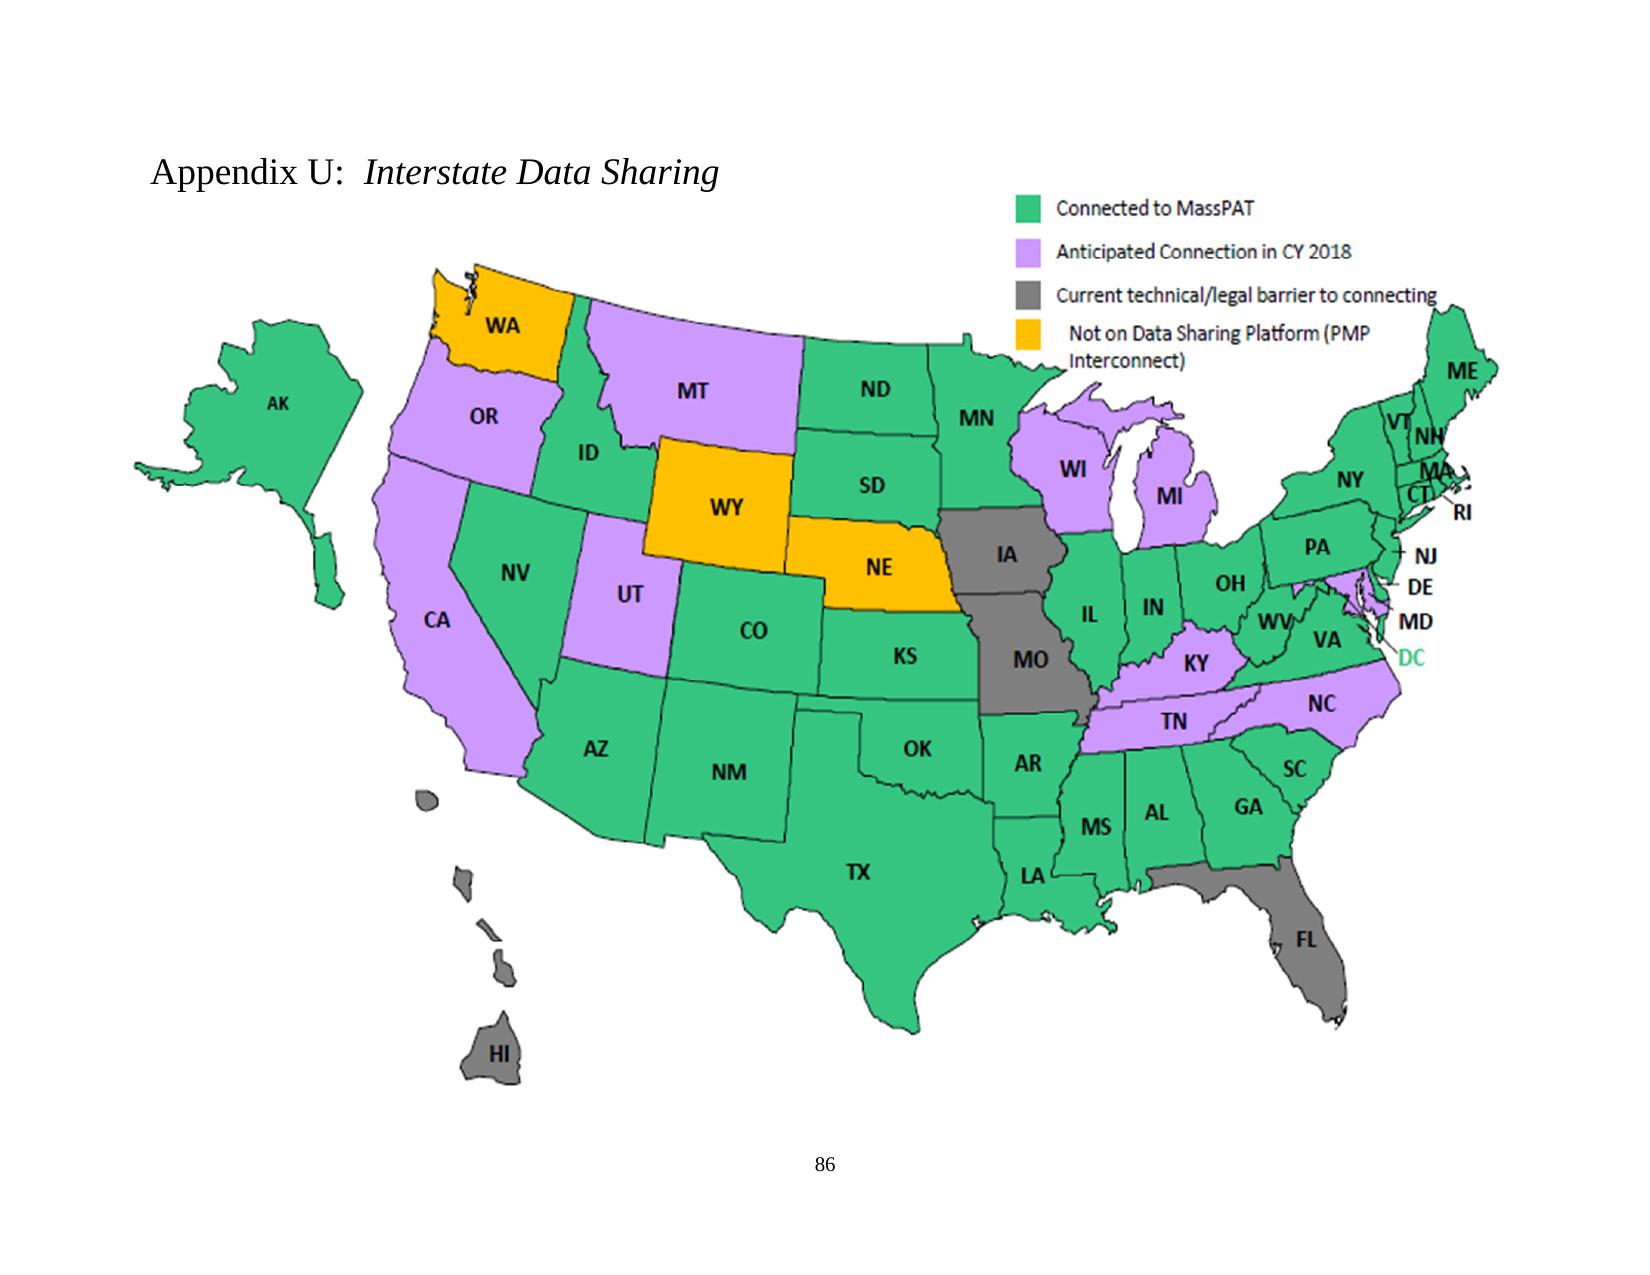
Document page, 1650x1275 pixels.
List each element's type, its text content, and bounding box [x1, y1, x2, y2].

picture [131, 193, 1500, 1103]
text Appendix U: Interstate Data Sharing [150, 150, 1500, 193]
